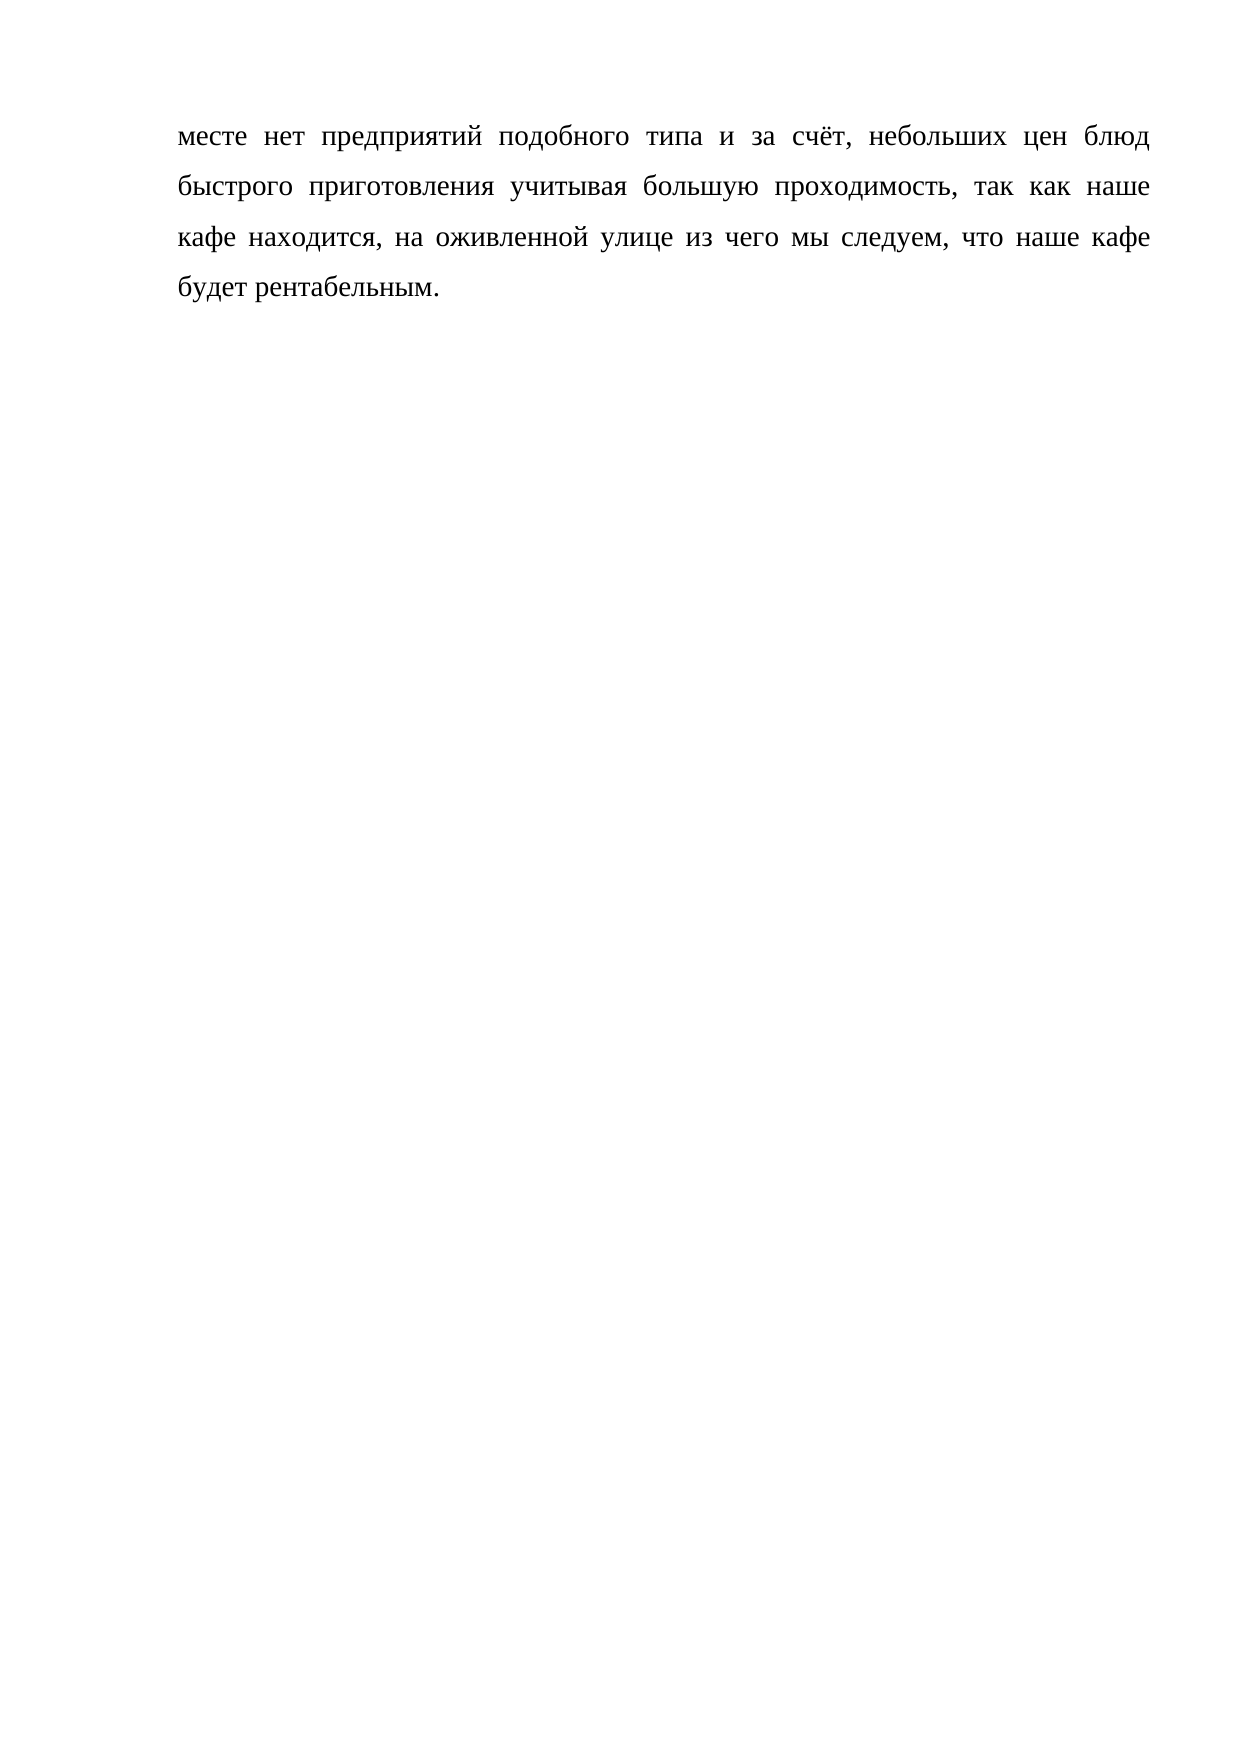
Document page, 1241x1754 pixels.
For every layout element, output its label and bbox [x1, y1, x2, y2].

text [177, 118, 1152, 303]
